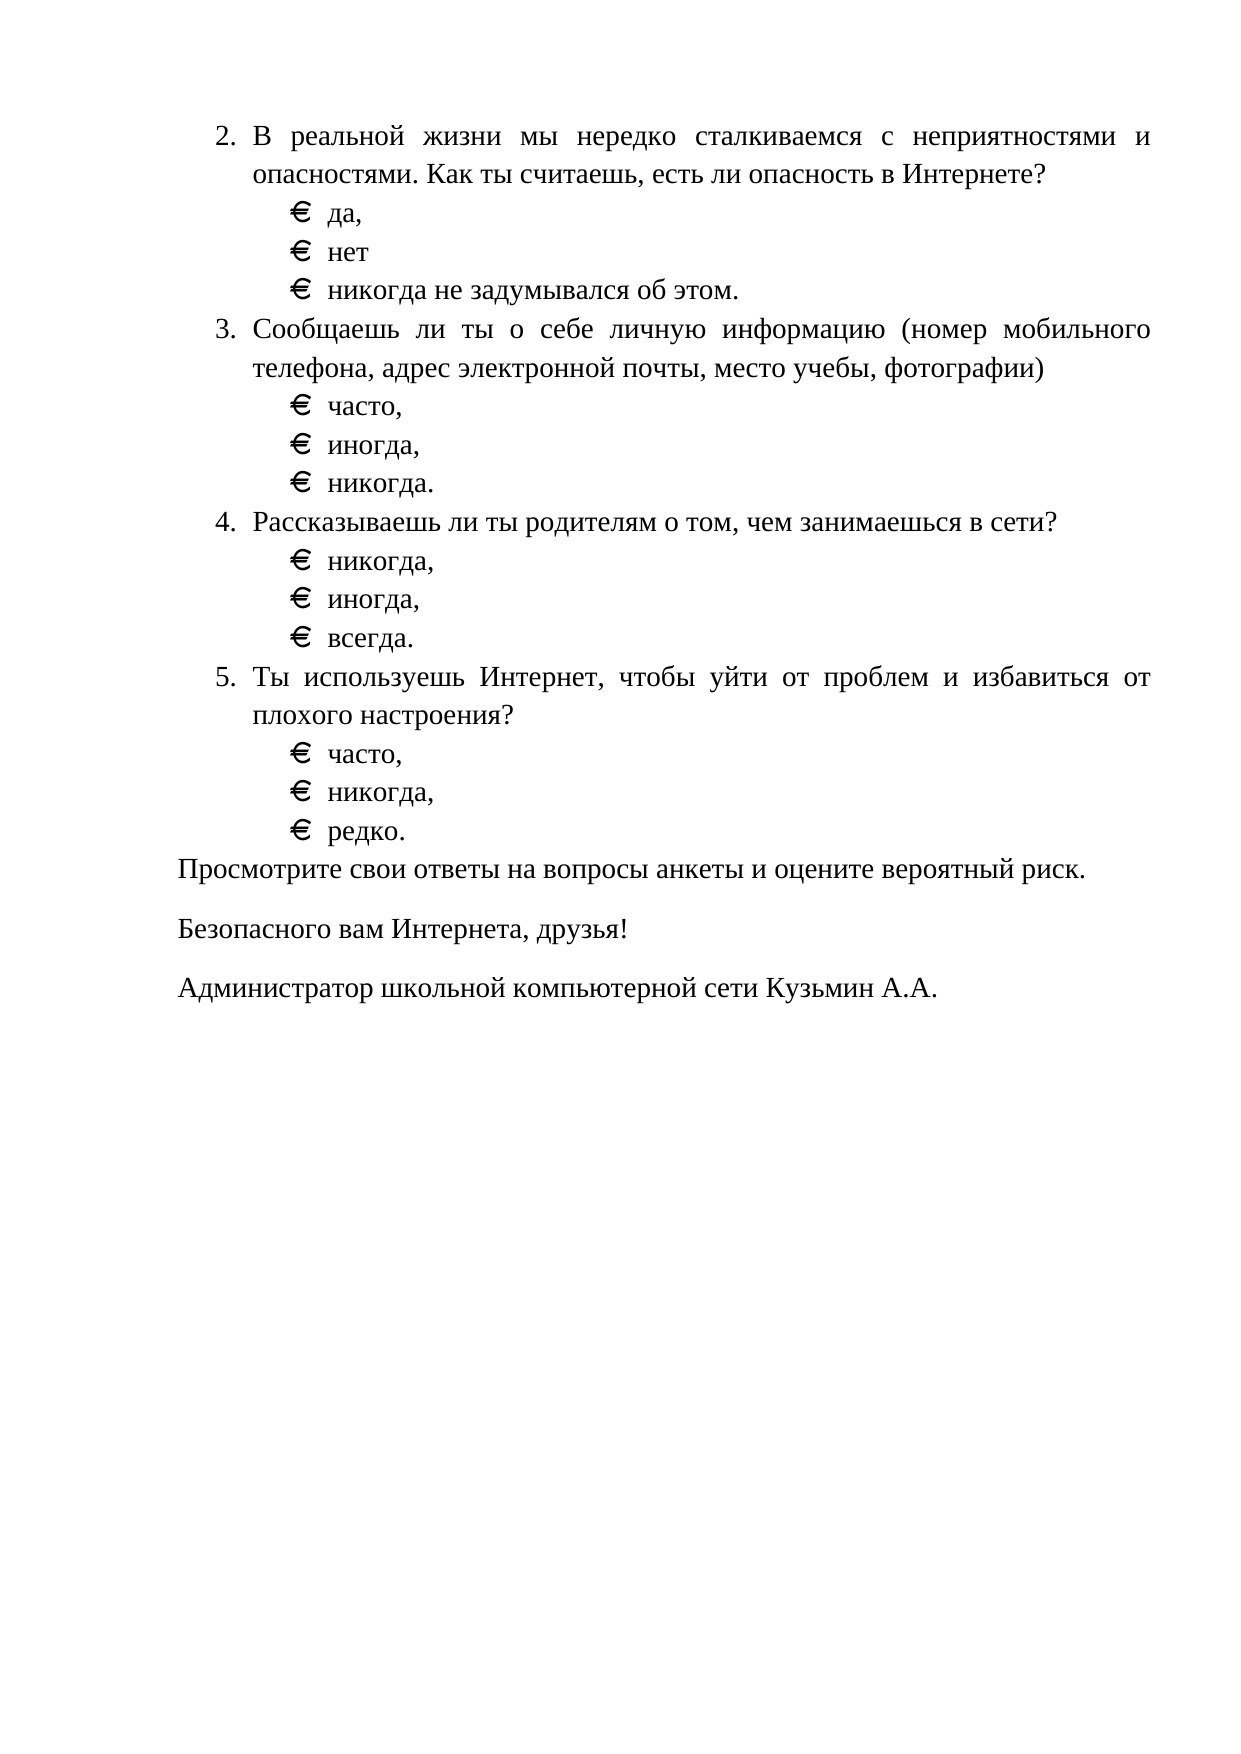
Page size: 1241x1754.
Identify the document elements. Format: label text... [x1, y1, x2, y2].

text Безопасного вам Интернета, друзья! [177, 911, 1152, 944]
list никогда, [290, 543, 1152, 576]
list В реальной жизни мы нередко сталкиваемся с неприятностями и опасностями. Как ты считаешь, есть ли опасность в Интернете? [215, 118, 1152, 190]
list иногда, [290, 581, 1152, 615]
list часто, [290, 388, 1152, 422]
list Сообщаешь ли ты о себе личную информацию (номер мобильного телефона, адрес электронной почты, место учебы, фотографии) [215, 311, 1152, 383]
list иногда, [290, 427, 1152, 461]
list всегда. [290, 620, 1152, 654]
text Администратор школьной компьютерной сети Кузьмин А.А. [177, 970, 1152, 1004]
list Ты используешь Интернет, чтобы уйти от проблем и избавиться от плохого настроения? [215, 659, 1152, 731]
list никогда не задумывался об этом. [290, 272, 1152, 306]
text Просмотрите свои ответы на вопросы анкеты и оцените вероятный риск. [177, 852, 1152, 885]
list Рассказываешь ли ты родителям о том, чем занимаешься в сети? [215, 504, 1152, 538]
list никогда. [290, 466, 1152, 499]
list никогда, [290, 774, 1152, 808]
list часто, [290, 736, 1152, 769]
list да, [290, 195, 1152, 229]
list нет [290, 234, 1152, 267]
list редко. [290, 813, 1152, 847]
